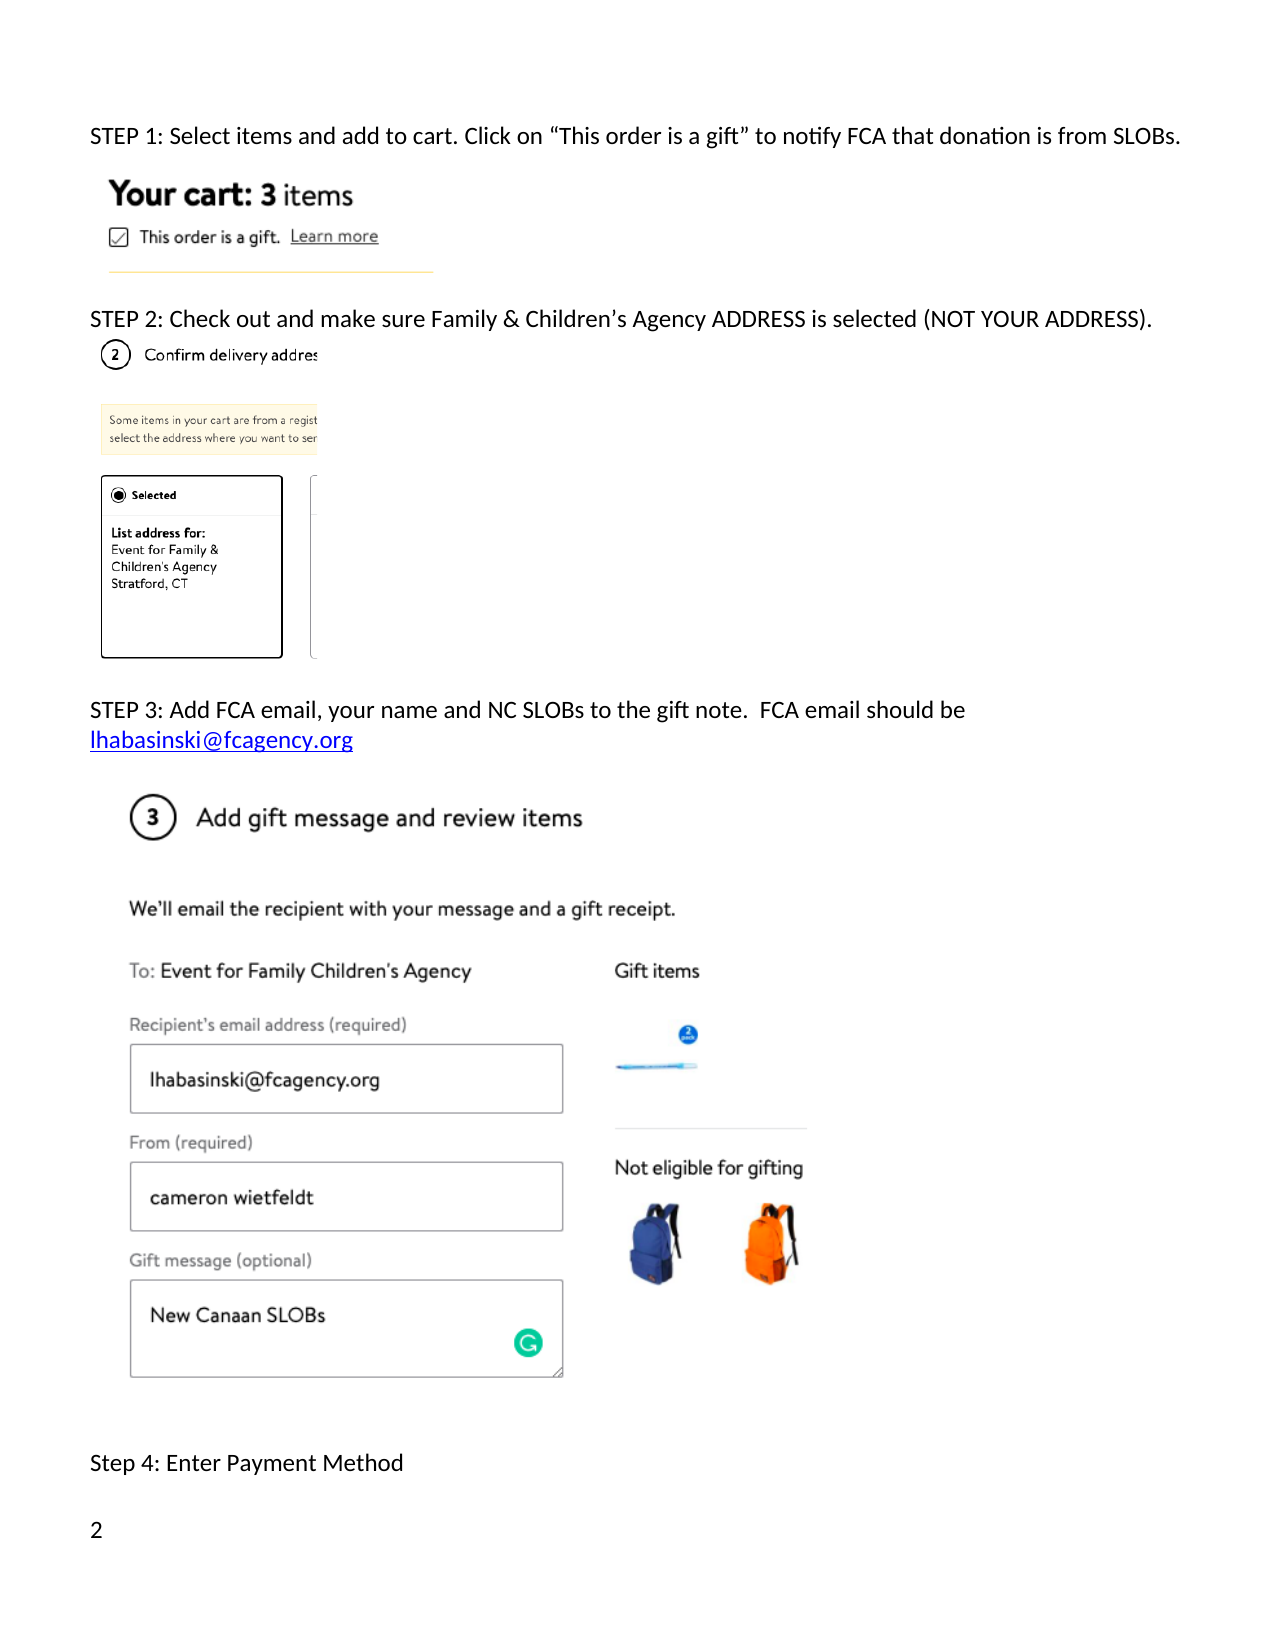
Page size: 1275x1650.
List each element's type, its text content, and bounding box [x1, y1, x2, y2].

text STEP 3: Add FCA email, your name and NC SLOBs to the gift note. FCA email should be lhabasinski@fcagency.org [90, 694, 1185, 755]
text STEP 1: Select items and add to cart. Click on “This order is a gift” to notify FCA that donation is from SLOBs. [90, 121, 1185, 151]
picture [90, 333, 318, 664]
picture [90, 785, 808, 1387]
picture [90, 151, 434, 273]
text Step 4: Enter Payment Method [90, 1447, 1185, 1478]
text STEP 2: Check out and make sure Family & Children’s Agency ADDRESS is selected (NOT YOUR ADDRESS). [90, 303, 1185, 333]
